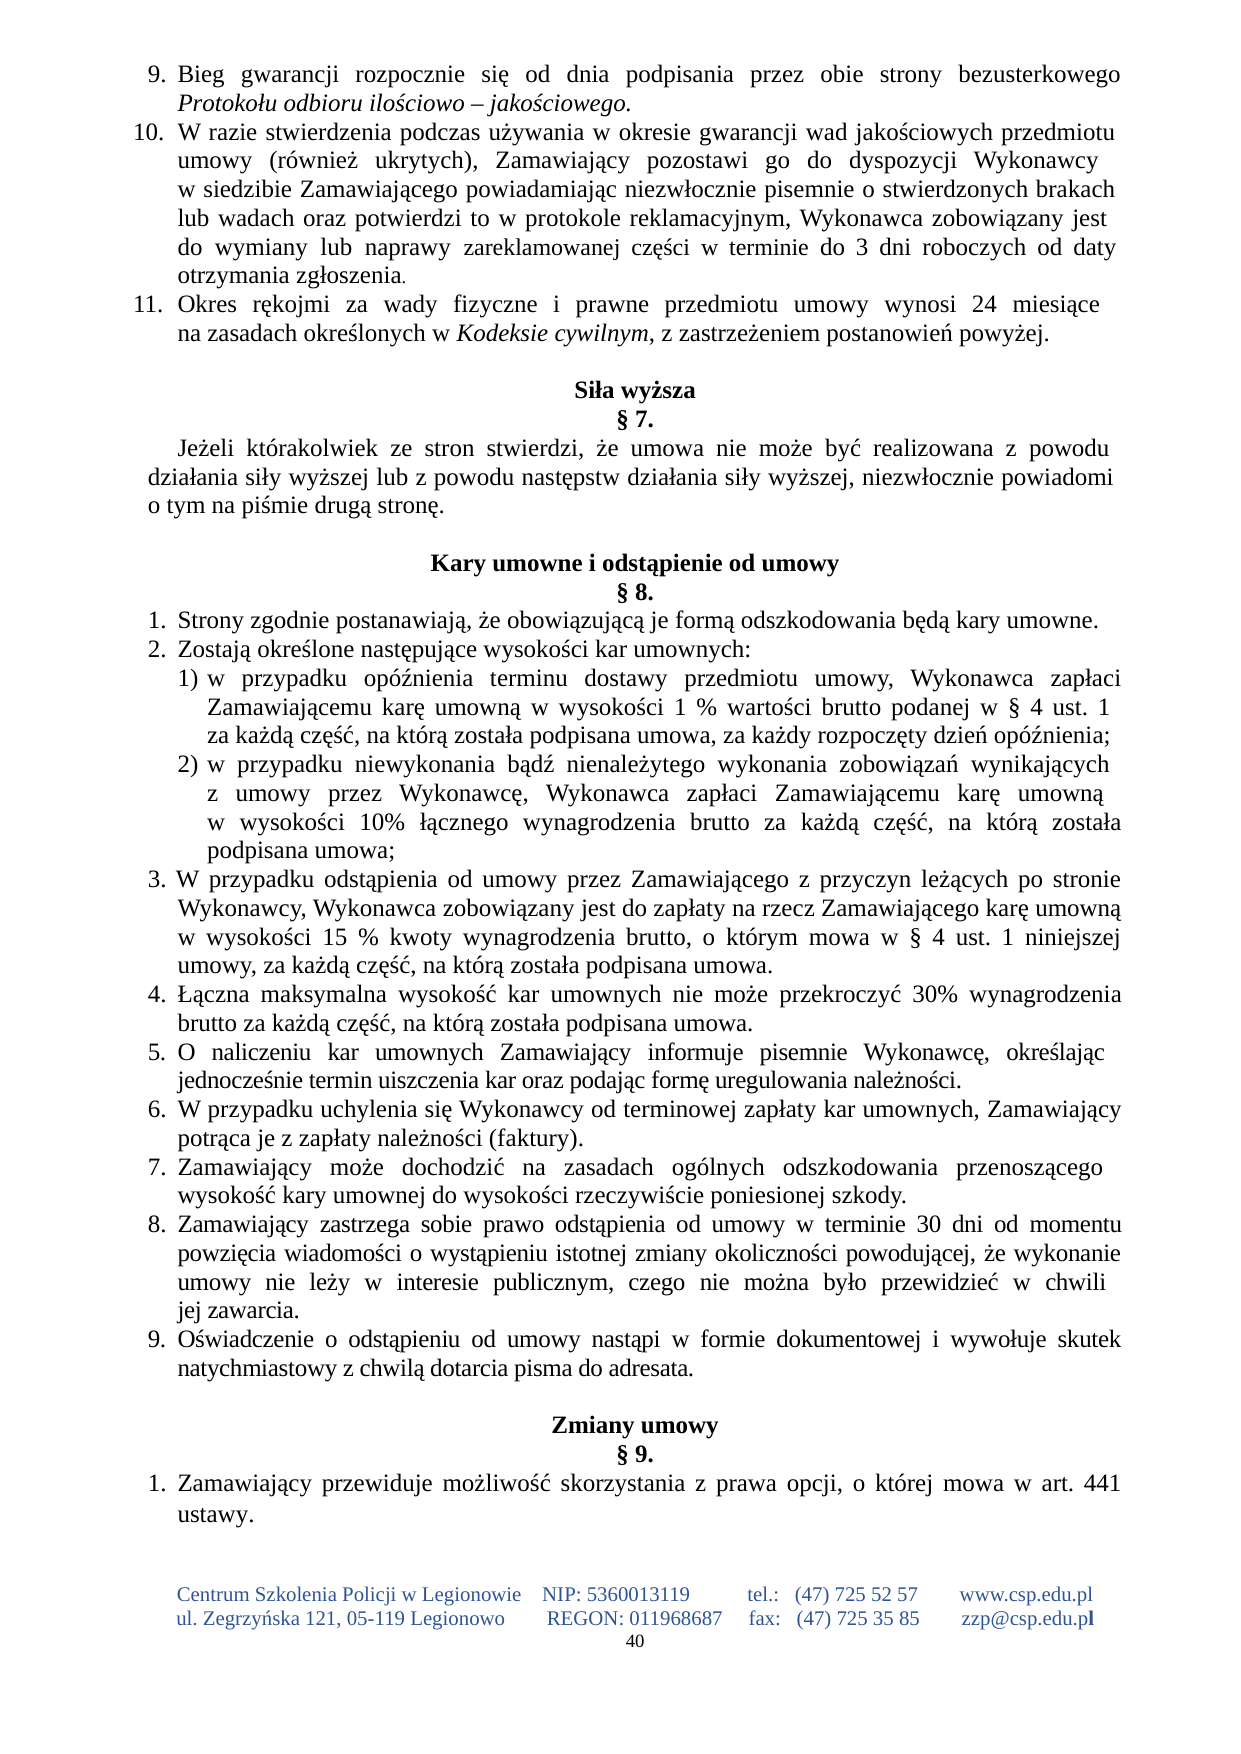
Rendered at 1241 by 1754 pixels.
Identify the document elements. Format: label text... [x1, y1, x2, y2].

text § 7. [148, 404, 1122, 433]
text 10. W razie stwierdzenia podczas używania w okresie gwarancji wad jakościowych przedmiotu umowy (również ukrytych), Zamawiający pozostawi go do dyspozycji Wykonawcy w siedzibie Zamawiającego powiadamiając niezwłocznie pisemnie o stwierdzonych brakach lub wadach oraz potwierdzi to w protokole reklamacyjnym, Wykonawca zobowiązany jest do wymiany lub naprawy zareklamowanej części w terminie do 3 dni roboczych od daty otrzymania zgłoszenia. [133, 117, 1116, 289]
text Kary umowne i odstąpienie od umowy [148, 548, 1122, 577]
text 11. Okres rękojmi za wady fizyczne i prawne przedmiotu umowy wynosi 24 miesiące na zasadach określonych w Kodeksie cywilnym, z zastrzeżeniem postanowień powyżej. [133, 289, 1116, 347]
text 1) w przypadku opóźnienia terminu dostawy przedmiotu umowy, Wykonawca zapłaci Zamawiającemu karę umowną w wysokości 1 % wartości brutto podanej w § 4 ust. 1 za każdą część, na którą została podpisana umowa, za każdy rozpoczęty dzień opóźnienia; [177, 663, 1122, 749]
text § 8. [148, 577, 1122, 605]
text § 9. [148, 1439, 1122, 1468]
text Zmiany umowy [148, 1410, 1122, 1439]
text Siła wyższa [148, 375, 1122, 404]
text 6. W przypadku uchylenia się Wykonawcy od terminowej zapłaty kar umownych, Zamawiający potrąca je z zapłaty należności (faktury). [148, 1094, 1122, 1152]
text Jeżeli którakolwiek ze stron stwierdzi, że umowa nie może być realizowana z powodu działania siły wyższej lub z powodu następstw działania siły wyższej, niezwłocznie powiadomi o tym na piśmie drugą stronę. [148, 433, 1122, 519]
text 9. Oświadczenie o odstąpieniu od umowy nastąpi w formie dokumentowej i wywołuje skutek natychmiastowy z chwilą dotarcia pisma do adresata. [148, 1324, 1122, 1382]
text 8. Zamawiający zastrzega sobie prawo odstąpienia od umowy w terminie 30 dni od momentu powzięcia wiadomości o wystąpieniu istotnej zmiany okoliczności powodującej, że wykonanie umowy nie leży w interesie publicznym, czego nie można było przewidzieć w chwili jej zawarcia. [148, 1209, 1122, 1324]
text 4. Łączna maksymalna wysokość kar umownych nie może przekroczyć 30% wynagrodzenia brutto za każdą część, na którą została podpisana umowa. [148, 979, 1122, 1037]
text 3. W przypadku odstąpienia od umowy przez Zamawiającego z przyczyn leżących po stronie Wykonawcy, Wykonawca zobowiązany jest do zapłaty na rzecz Zamawiającego karę umowną w wysokości 15 % kwoty wynagrodzenia brutto, o którym mowa w § 4 ust. 1 niniejszej umowy, za każdą część, na którą została podpisana umowa. [148, 864, 1122, 979]
text 5. O naliczeniu kar umownych Zamawiający informuje pisemnie Wykonawcę, określając jednocześnie termin uiszczenia kar oraz podając formę uregulowania należności. [148, 1037, 1122, 1094]
text 2) w przypadku niewykonania bądź nienależytego wykonania zobowiązań wynikających z umowy przez Wykonawcę, Wykonawca zapłaci Zamawiającemu karę umowną w wysokości 10% łącznego wynagrodzenia brutto za każdą część, na którą została podpisana umowa; [177, 749, 1122, 864]
text 1. Strony zgodnie postanawiają, że obowiązującą je formą odszkodowania będą kary umowne. [148, 605, 1122, 634]
text 7. Zamawiający może dochodzić na zasadach ogólnych odszkodowania przenoszącego wysokość kary umownej do wysokości rzeczywiście poniesionej szkody. [148, 1152, 1122, 1209]
text 9. Bieg gwarancji rozpocznie się od dnia podpisania przez obie strony bezusterkowego Protokołu odbioru ilościowo – jakościowego. [148, 59, 1122, 117]
text 2. Zostają określone następujące wysokości kar umownych: [148, 634, 1122, 663]
list Zamawiający przewiduje możliwość skorzystania z prawa opcji, o której mowa w art. 441 ustawy. [148, 1468, 1122, 1528]
